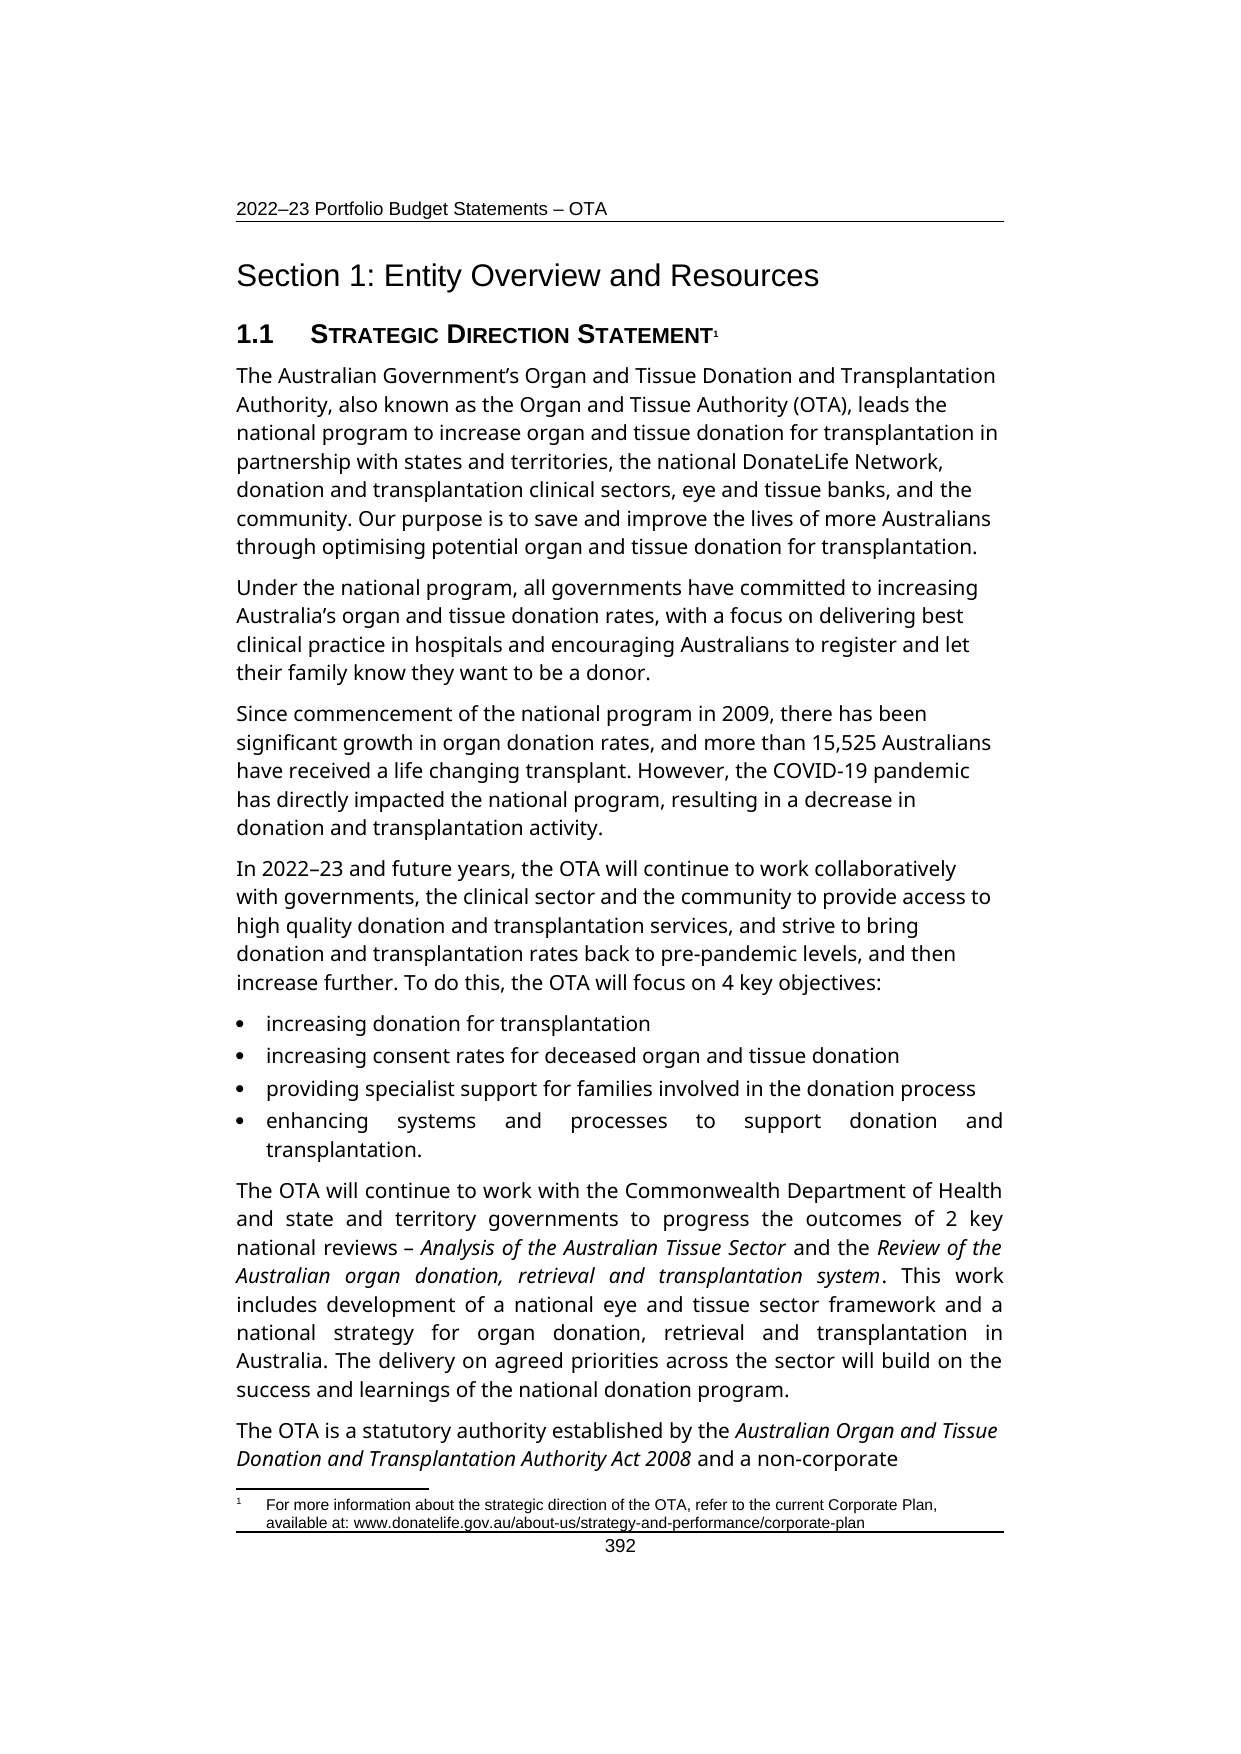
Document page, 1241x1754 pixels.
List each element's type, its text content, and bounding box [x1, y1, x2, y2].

list enhancing systems and processes to support donation and transplantation. [236, 1107, 1004, 1163]
text Under the national program, all governments have committed to increasing Australia’s organ and tissue donation rates, with a focus on delivering best clinical practice in hospitals and encouraging Australians to register and let their family know they want to be a donor. [236, 573, 1004, 687]
text The OTA will continue to work with the Commonwealth Department of Health and state and territory governments to progress the outcomes of 2 key national reviews – Analysis of the Australian Tissue Sector and the Review of the Australian organ donation, retrieval and transplantation system. This work includes development of a national eye and tissue sector framework and a national strategy for organ donation, retrieval and transplantation in Australia. The delivery on agreed priorities across the sector will build on the success and learnings of the national donation program. [236, 1176, 1004, 1403]
text Since commencement of the national program in 2009, there has been significant growth in organ donation rates, and more than 15,525 Australians have received a life changing transplant. However, the COVID-19 pandemic has directly impacted the national program, resulting in a decrease in donation and transplantation activity. [236, 699, 1004, 842]
text The Australian Government’s Organ and Tissue Donation and Transplantation Authority, also known as the Organ and Tissue Authority (OTA), leads the national program to increase organ and tissue donation for transplantation in partnership with states and territories, the national DonateLife Network, donation and transplantation clinical sectors, eye and tissue banks, and the community. Our purpose is to save and improve the lives of more Australians through optimising potential organ and tissue donation for transplantation. [236, 362, 1004, 561]
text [236, 1416, 1004, 1473]
subtitle 1.1 Strategic Direction Statement [236, 318, 1004, 349]
text In 2022–23 and future years, the OTA will continue to work collaboratively with governments, the clinical sector and the community to provide access to high quality donation and transplantation services, and strive to bring donation and transplantation rates back to pre-pandemic levels, and then increase further. To do this, the OTA will focus on 4 key objectives: [236, 854, 1004, 996]
subtitle Section 1: Entity Overview and Resources [236, 257, 1004, 293]
list increasing consent rates for deceased organ and tissue donation [236, 1041, 1004, 1070]
list increasing donation for transplantation [236, 1009, 1004, 1037]
list providing specialist support for families involved in the donation process [236, 1074, 1004, 1102]
